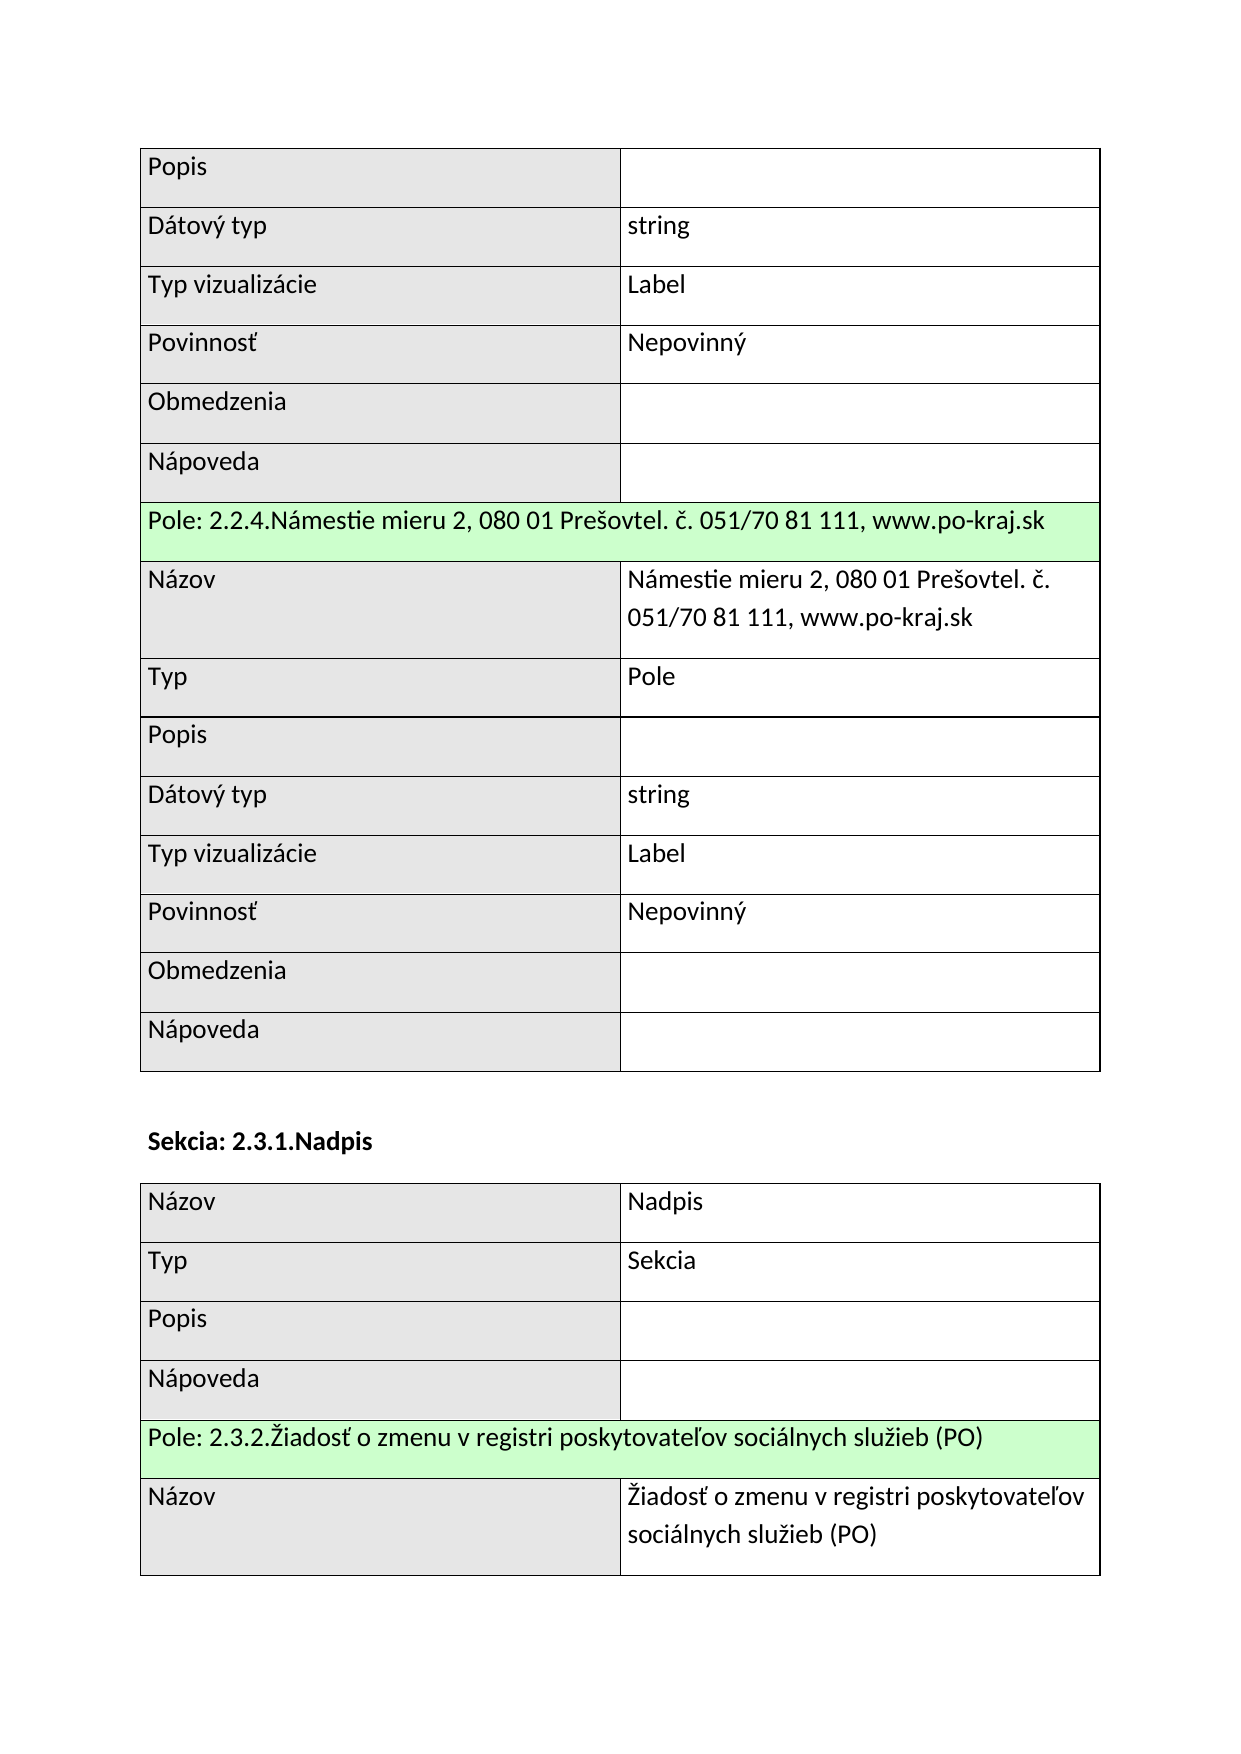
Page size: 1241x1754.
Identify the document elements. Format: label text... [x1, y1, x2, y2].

table_cell Názov [141, 562, 620, 658]
table_cell [621, 1361, 1099, 1419]
table_cell Sekcia [621, 1243, 1099, 1301]
table_cell [621, 953, 1099, 1012]
table_cell Obmedzenia [141, 384, 620, 443]
table_cell Obmedzenia [141, 953, 620, 1012]
table_cell Nepovinný [621, 326, 1099, 383]
table_cell Typ vizualizácie [141, 267, 620, 324]
table_cell [621, 1302, 1099, 1360]
table_cell Povinnosť [141, 895, 620, 952]
text Sekcia: 2.3.1.Nadpis [148, 1124, 1093, 1157]
table_cell Pole [621, 659, 1099, 716]
table_cell Nápoveda [141, 1361, 620, 1419]
table_cell Nápoveda [141, 444, 620, 502]
table_cell [621, 384, 1099, 443]
table_cell Typ vizualizácie [141, 836, 620, 893]
table_cell string [621, 777, 1099, 835]
table_cell Popis [141, 1302, 620, 1360]
table_cell Popis [141, 718, 620, 776]
table_cell [621, 444, 1099, 502]
table_cell Label [621, 267, 1099, 324]
table_header Nadpis [621, 1184, 1099, 1242]
table_cell [621, 718, 1099, 776]
table_cell Povinnosť [141, 326, 620, 383]
table_cell [621, 1013, 1099, 1071]
table_cell Žiadosť o zmenu v registri poskytovateľov sociálnych služieb (PO) [621, 1479, 1099, 1575]
table_cell Názov [141, 1479, 620, 1575]
table_cell Label [621, 836, 1099, 893]
table_cell string [621, 208, 1099, 266]
table_cell Typ [141, 1243, 620, 1301]
table_header Názov [141, 1184, 620, 1242]
table_cell Nápoveda [141, 1013, 620, 1071]
table_cell Námestie mieru 2, 080 01 Prešovtel. č. 051/70 81 111, www.po-kraj.sk [621, 562, 1099, 658]
table_cell Popis [141, 149, 620, 207]
table_cell Dátový typ [141, 777, 620, 835]
table_cell Nepovinný [621, 895, 1099, 952]
table_cell Pole: 2.3.2.Žiadosť o zmenu v registri poskytovateľov sociálnych služieb (PO) [141, 1421, 1099, 1478]
table_cell Dátový typ [141, 208, 620, 266]
table_cell [621, 149, 1099, 207]
table_cell Pole: 2.2.4.Námestie mieru 2, 080 01 Prešovtel. č. 051/70 81 111, www.po-kraj.sk [141, 503, 1099, 561]
table_cell Typ [141, 659, 620, 716]
